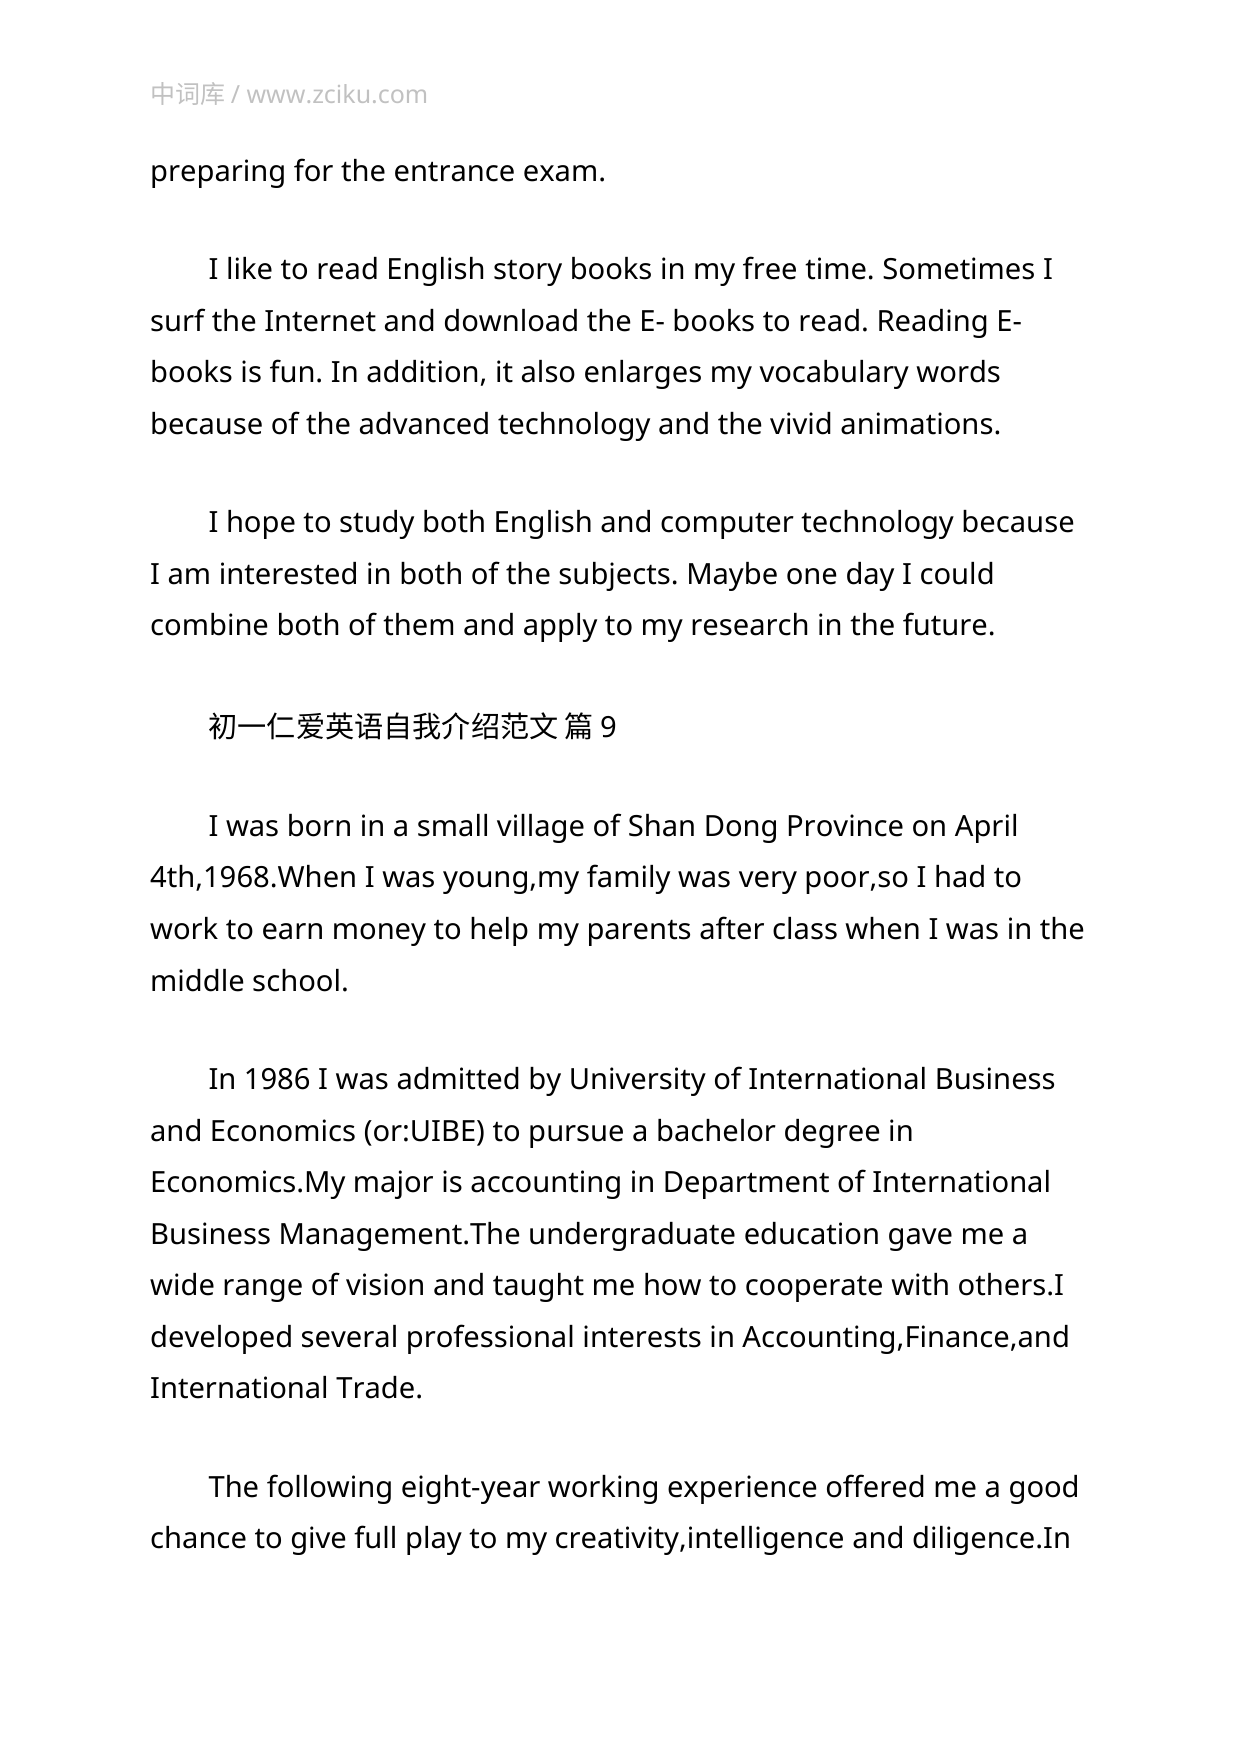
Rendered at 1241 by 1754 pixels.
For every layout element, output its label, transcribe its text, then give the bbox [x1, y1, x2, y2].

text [150, 1466, 1090, 1557]
text I like to read English story books in my free time. Sometimes I surf the Internet and download the E- books to read. Reading E- books is fun. In addition, it also enlarges my vocabulary words because of the advanced technology and the vivid animations. [150, 248, 1090, 443]
text 初一仁爱英语自我介绍范文 篇9 [150, 703, 1090, 746]
text I hope to study both English and computer technology because I am interested in both of the subjects. Maybe one day I could combine both of them and apply to my research in the future. [150, 502, 1090, 644]
text I was born in a small village of Shan Dong Province on April 4th,1968.When I was young,my family was very poor,so I had to work to earn money to help my parents after class when I was in the middle school. [150, 805, 1090, 999]
text In 1986 I was admitted by University of International Business and Economics (or:UIBE) to pursue a bachelor degree in Economics.My major is accounting in Department of International Business Management.The undergraduate education gave me a wide range of vision and taught me how to cooperate with others.I developed several professional interests in Accounting,Finance,and International Trade. [150, 1058, 1090, 1407]
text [150, 150, 1090, 190]
